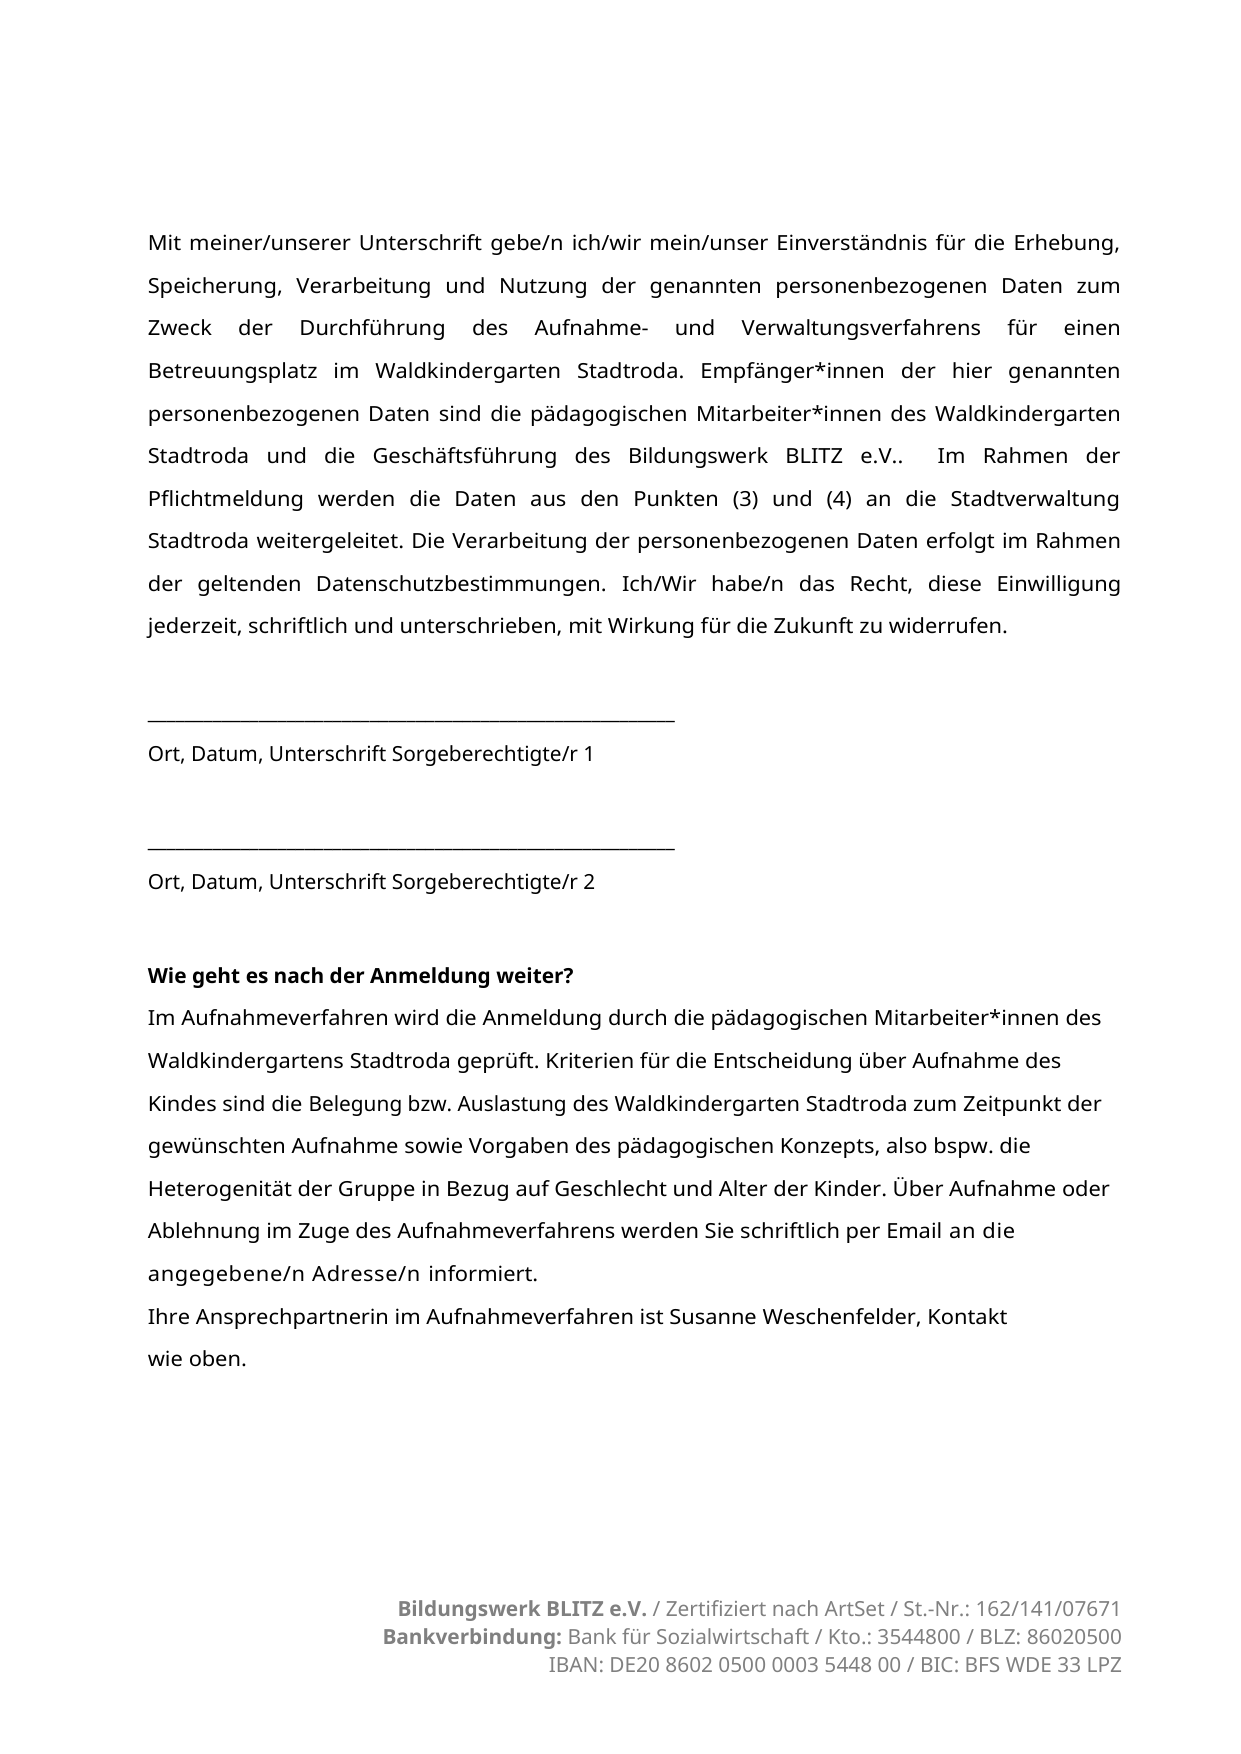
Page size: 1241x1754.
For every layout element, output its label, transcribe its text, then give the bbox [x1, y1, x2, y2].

text _________________________________________________________ [148, 697, 1122, 725]
text Im Aufnahmeverfahren wird die Anmeldung durch die pädagogischen Mitarbeiter*innen des Waldkindergartens Stadtroda geprüft. Kriterien für die Entscheidung über Aufnahme des Kindes sind die Belegung bzw. Auslastung des Waldkindergarten Stadtroda zum Zeitpunkt der gewünschten Aufnahme sowie Vorgaben des pädagogischen Konzepts, also bspw. die Heterogenität der Gruppe in Bezug auf Geschlecht und Alter der Kinder. Über Aufnahme oder Ablehnung im Zuge des Aufnahmeverfahrens werden Sie schriftlich per Email an die angegebene/n Adresse/n informiert. [148, 1003, 1122, 1288]
text Ort, Datum, Unterschrift Sorgeberechtigte/r 2 [148, 867, 1122, 896]
text Ort, Datum, Unterschrift Sorgeberechtigte/r 1 [148, 739, 1122, 768]
text _________________________________________________________ [148, 825, 1122, 853]
text Ihre Ansprechpartnerin im Aufnahmeverfahren ist Susanne Weschenfelder, Kontakt wie oben. [148, 1302, 1043, 1373]
text Wie geht es nach der Anmeldung weiter? [148, 961, 1122, 989]
text Mit meiner/unserer Unterschrift gebe/n ich/wir mein/unser Einverständnis für die Erhebung, Speicherung, Verarbeitung und Nutzung der genannten personenbezogenen Daten zum Zweck der Durchführung des Aufnahme- und Verwaltungsverfahrens für einen Betreuungsplatz im Waldkindergarten Stadtroda. Empfänger*innen der hier genannten personenbezogenen Daten sind die pädagogischen Mitarbeiter*innen des Waldkindergarten Stadtroda und die Geschäftsführung des Bildungswerk BLITZ e.V.. Im Rahmen der Pflichtmeldung werden die Daten aus den Punkten (3) und (4) an die Stadtverwaltung Stadtroda weitergeleitet. Die Verarbeitung der personenbezogenen Daten erfolgt im Rahmen der geltenden Datenschutzbestimmungen. Ich/Wir habe/n das Recht, diese Einwilligung jederzeit, schriftlich und unterschrieben, mit Wirkung für die Zukunft zu widerrufen. [148, 228, 1122, 640]
